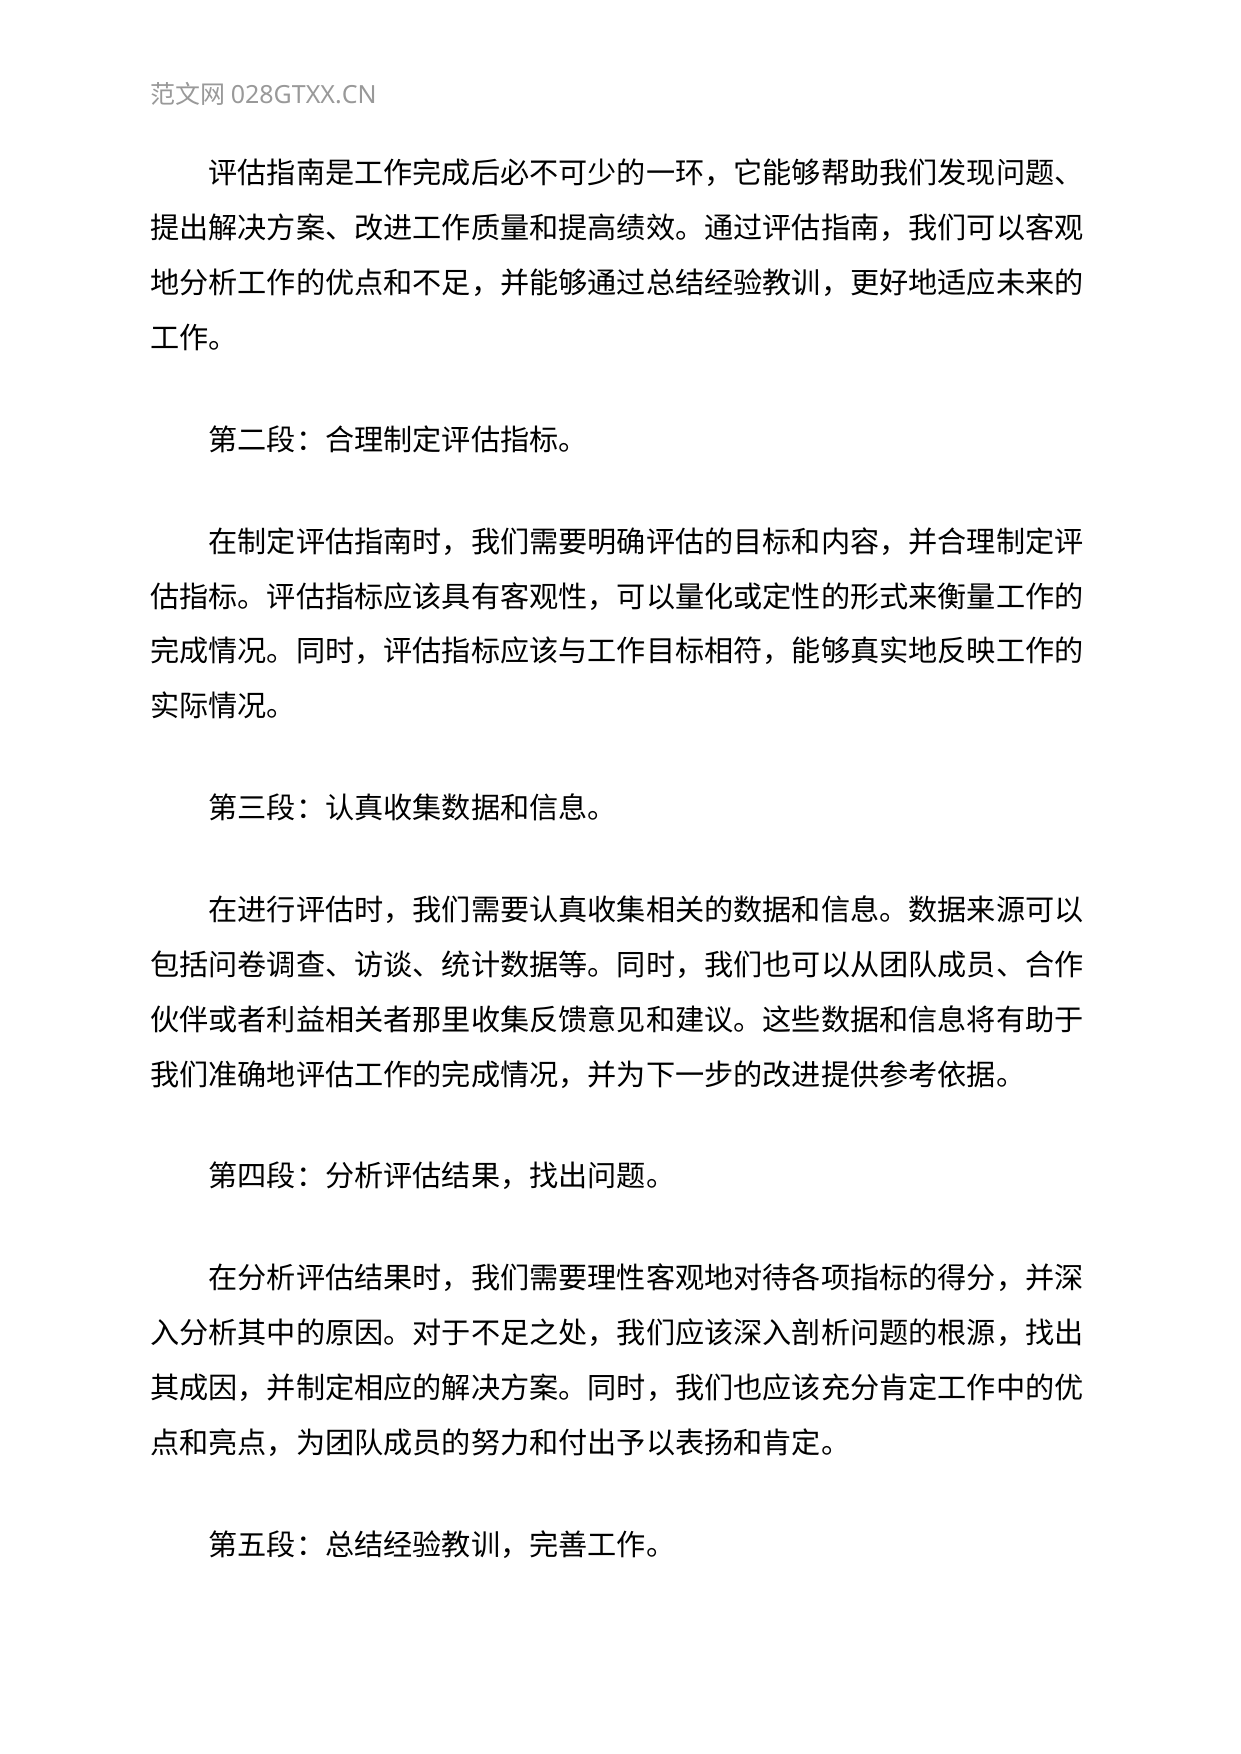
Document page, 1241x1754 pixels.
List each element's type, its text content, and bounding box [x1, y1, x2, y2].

text 在制定评估指南时，我们需要明确评估的目标和内容，并合理制定评估指标。评估指标应该具有客观性，可以量化或定性的形式来衡量工作的完成情况。同时，评估指标应该与工作目标相符，能够真实地反映工作的实际情况。 [150, 518, 1090, 725]
text 第五段：总结经验教训，完善工作。 [150, 1521, 1090, 1563]
text 在进行评估时，我们需要认真收集相关的数据和信息。数据来源可以包括问卷调查、访谈、统计数据等。同时，我们也可以从团队成员、合作伙伴或者利益相关者那里收集反馈意见和建议。这些数据和信息将有助于我们准确地评估工作的完成情况，并为下一步的改进提供参考依据。 [150, 886, 1090, 1093]
text 第四段：分析评估结果，找出问题。 [150, 1153, 1090, 1195]
text 第三段：认真收集数据和信息。 [150, 785, 1090, 827]
text 评估指南是工作完成后必不可少的一环，它能够帮助我们发现问题、提出解决方案、改进工作质量和提高绩效。通过评估指南，我们可以客观地分析工作的优点和不足，并能够通过总结经验教训，更好地适应未来的工作。 [150, 150, 1090, 357]
text 在分析评估结果时，我们需要理性客观地对待各项指标的得分，并深入分析其中的原因。对于不足之处，我们应该深入剖析问题的根源，找出其成因，并制定相应的解决方案。同时，我们也应该充分肯定工作中的优点和亮点，为团队成员的努力和付出予以表扬和肯定。 [150, 1255, 1090, 1462]
text 第二段：合理制定评估指标。 [150, 416, 1090, 459]
